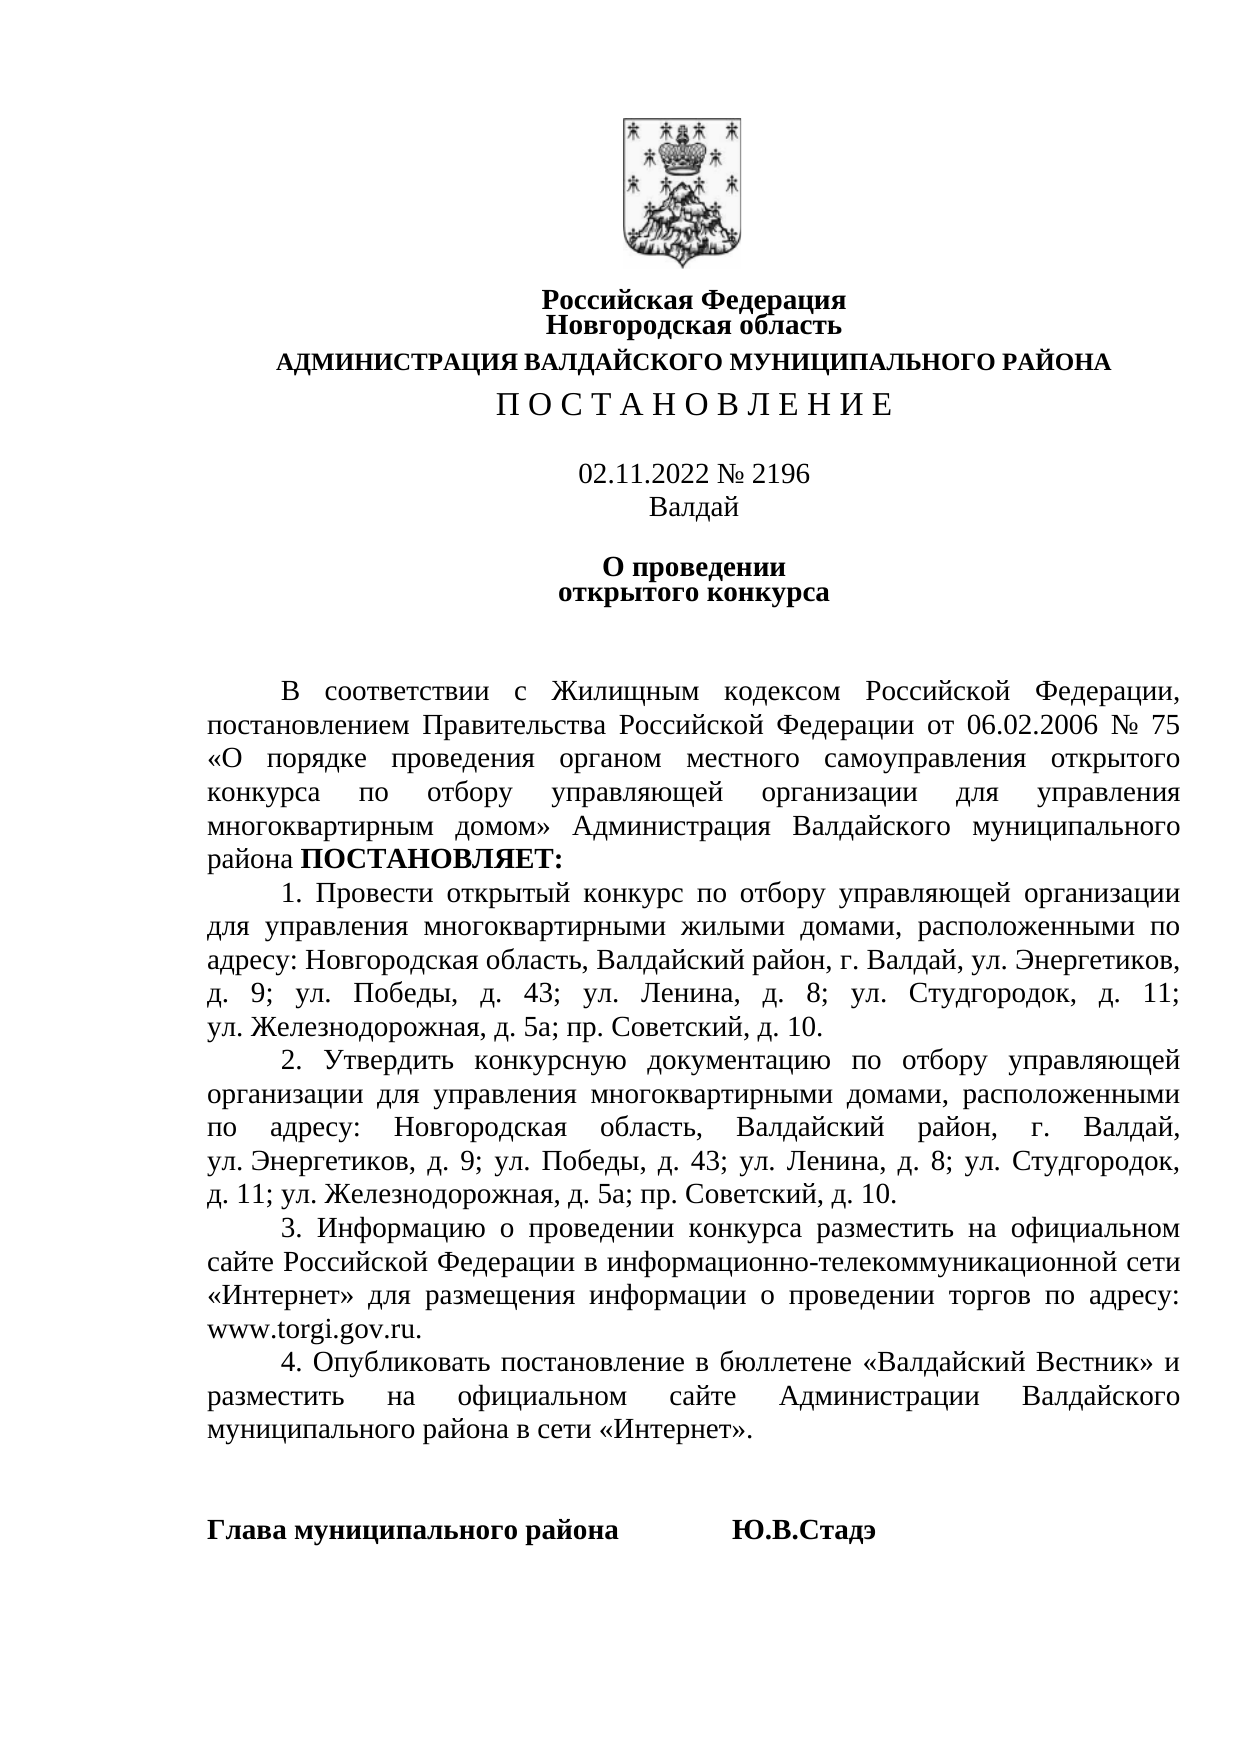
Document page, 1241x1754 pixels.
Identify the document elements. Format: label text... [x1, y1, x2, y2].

text 02.11.2022 № 2196 [207, 456, 1181, 489]
text Российская Федерация [207, 118, 1181, 314]
text Валдай [207, 489, 1181, 523]
text О проведении [207, 556, 1181, 581]
text 4. Опубликовать постановление в бюллетене «Валдайский Вестник» и разместить на официальном сайте Администрации Валдайского муниципального района в сети «Интернет». [207, 1344, 1181, 1445]
text Глава муниципального района Ю.В.Стадэ [207, 1512, 1181, 1546]
text открытого конкурса [207, 581, 1181, 606]
subtitle Новгородская область [207, 314, 1181, 339]
subtitle АДМИНИСТРАЦИЯ ВАЛДАЙСКОГО МУНИЦИПАЛЬНОГО РАЙОНА [207, 347, 1181, 376]
text В соответствии с Жилищным кодексом Российской Федерации, постановлением Правительства Российской Федерации от 06.02.2006 № 75 «О порядке проведения органом местного самоуправления открытого конкурса по отбору управляющей организации для управления многоквартирным домом» Администрация Валдайского муниципального района ПОСТАНОВЛЯЕТ: [207, 673, 1181, 875]
text 1. Провести открытый конкурс по отбору управляющей организации для управления многоквартирными жилыми домами, расположенными по адресу: Новгородская область, Валдайский район, г. Валдай, ул. Энергетиков, д. 9; ул. Победы, д. 43; ул. Ленина, д. 8; ул. Студгородок, д. 11; ул. Железнодорожная, д. 5а; пр. Советский, д. 10. [207, 875, 1181, 1042]
text 3. Информацию о проведении конкурса разместить на официальном сайте Российской Федерации в информационно-телекоммуникационной сети «Интернет» для размещения информации о проведении торгов по адресу: www.torgi.gov.ru. [207, 1210, 1181, 1344]
text 2. Утвердить конкурсную документацию по отбору управляющей организации для управления многоквартирными домами, расположенными по адресу: Новгородская область, Валдайский район, г. Валдай, ул. Энергетиков, д. 9; ул. Победы, д. 43; ул. Ленина, д. 8; ул. Студгородок, д. 11; ул. Железнодорожная, д. 5а; пр. Советский, д. 10. [207, 1042, 1181, 1210]
subtitle П О С Т А Н О В Л Е Н И Е [207, 384, 1181, 423]
